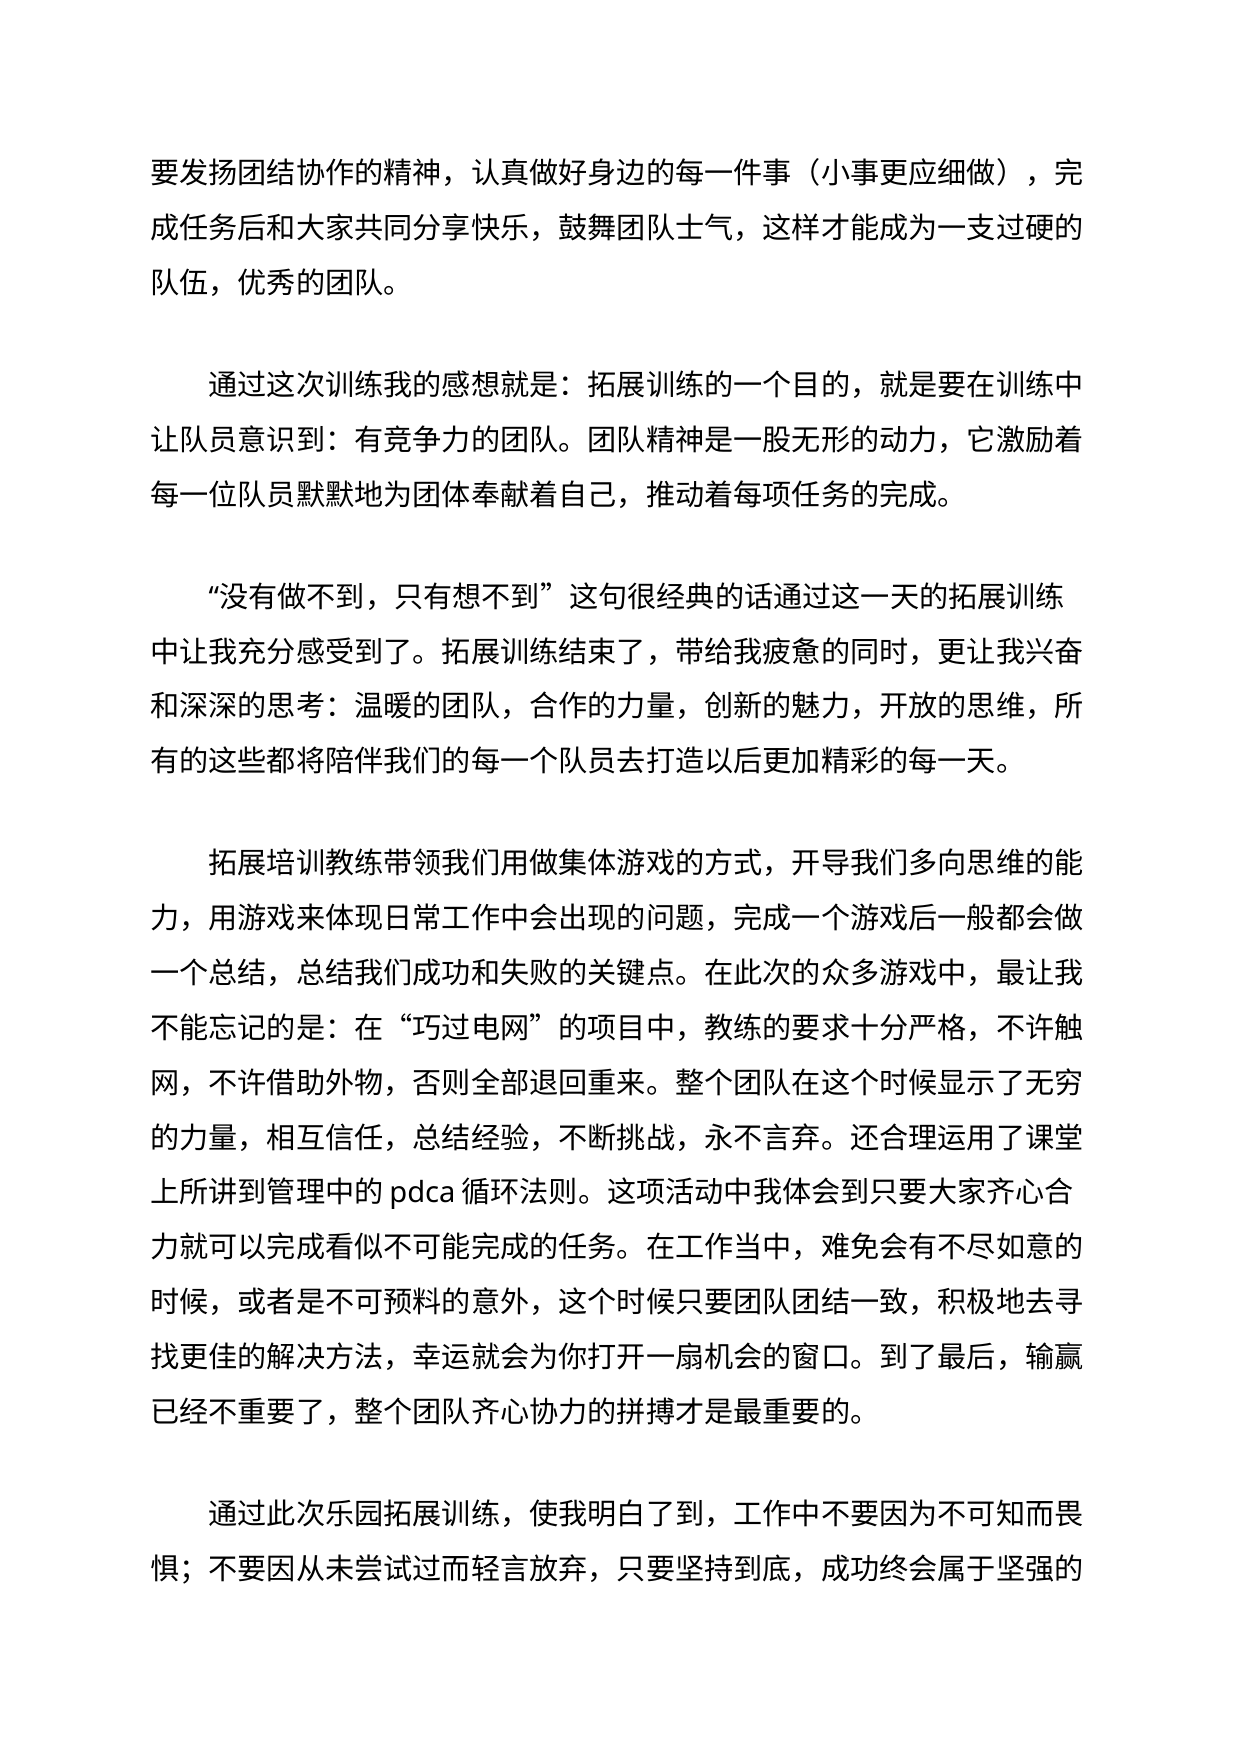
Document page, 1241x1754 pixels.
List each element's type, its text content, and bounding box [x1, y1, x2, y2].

text 拓展培训教练带领我们用做集体游戏的方式，开导我们多向思维的能力，用游戏来体现日常工作中会出现的问题，完成一个游戏后一般都会做一个总结，总结我们成功和失败的关键点。在此次的众多游戏中，最让我不能忘记的是：在“巧过电网”的项目中，教练的要求十分严格，不许触网，不许借助外物，否则全部退回重来。整个团队在这个时候显示了无穷的力量，相互信任，总结经验，不断挑战，永不言弃。还合理运用了课堂上所讲到管理中的pdca循环法则。这项活动中我体会到只要大家齐心合力就可以完成看似不可能完成的任务。在工作当中，难免会有不尽如意的时候，或者是不可预料的意外，这个时候只要团队团结一致，积极地去寻找更佳的解决方法，幸运就会为你打开一扇机会的窗口。到了最后，输赢已经不重要了，整个团队齐心协力的拼搏才是最重要的。 [150, 840, 1090, 1431]
text “没有做不到，只有想不到”这句很经典的话通过这一天的拓展训练中让我充分感受到了。拓展训练结束了，带给我疲惫的同时，更让我兴奋和深深的思考：温暖的团队，合作的力量，创新的魅力，开放的思维，所有的这些都将陪伴我们的每一个队员去打造以后更加精彩的每一天。 [150, 573, 1090, 780]
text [150, 150, 1090, 302]
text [150, 1491, 1090, 1588]
text 通过这次训练我的感想就是：拓展训练的一个目的，就是要在训练中让队员意识到：有竞争力的团队。团队精神是一股无形的动力，它激励着每一位队员默默地为团体奉献着自己，推动着每项任务的完成。 [150, 362, 1090, 514]
